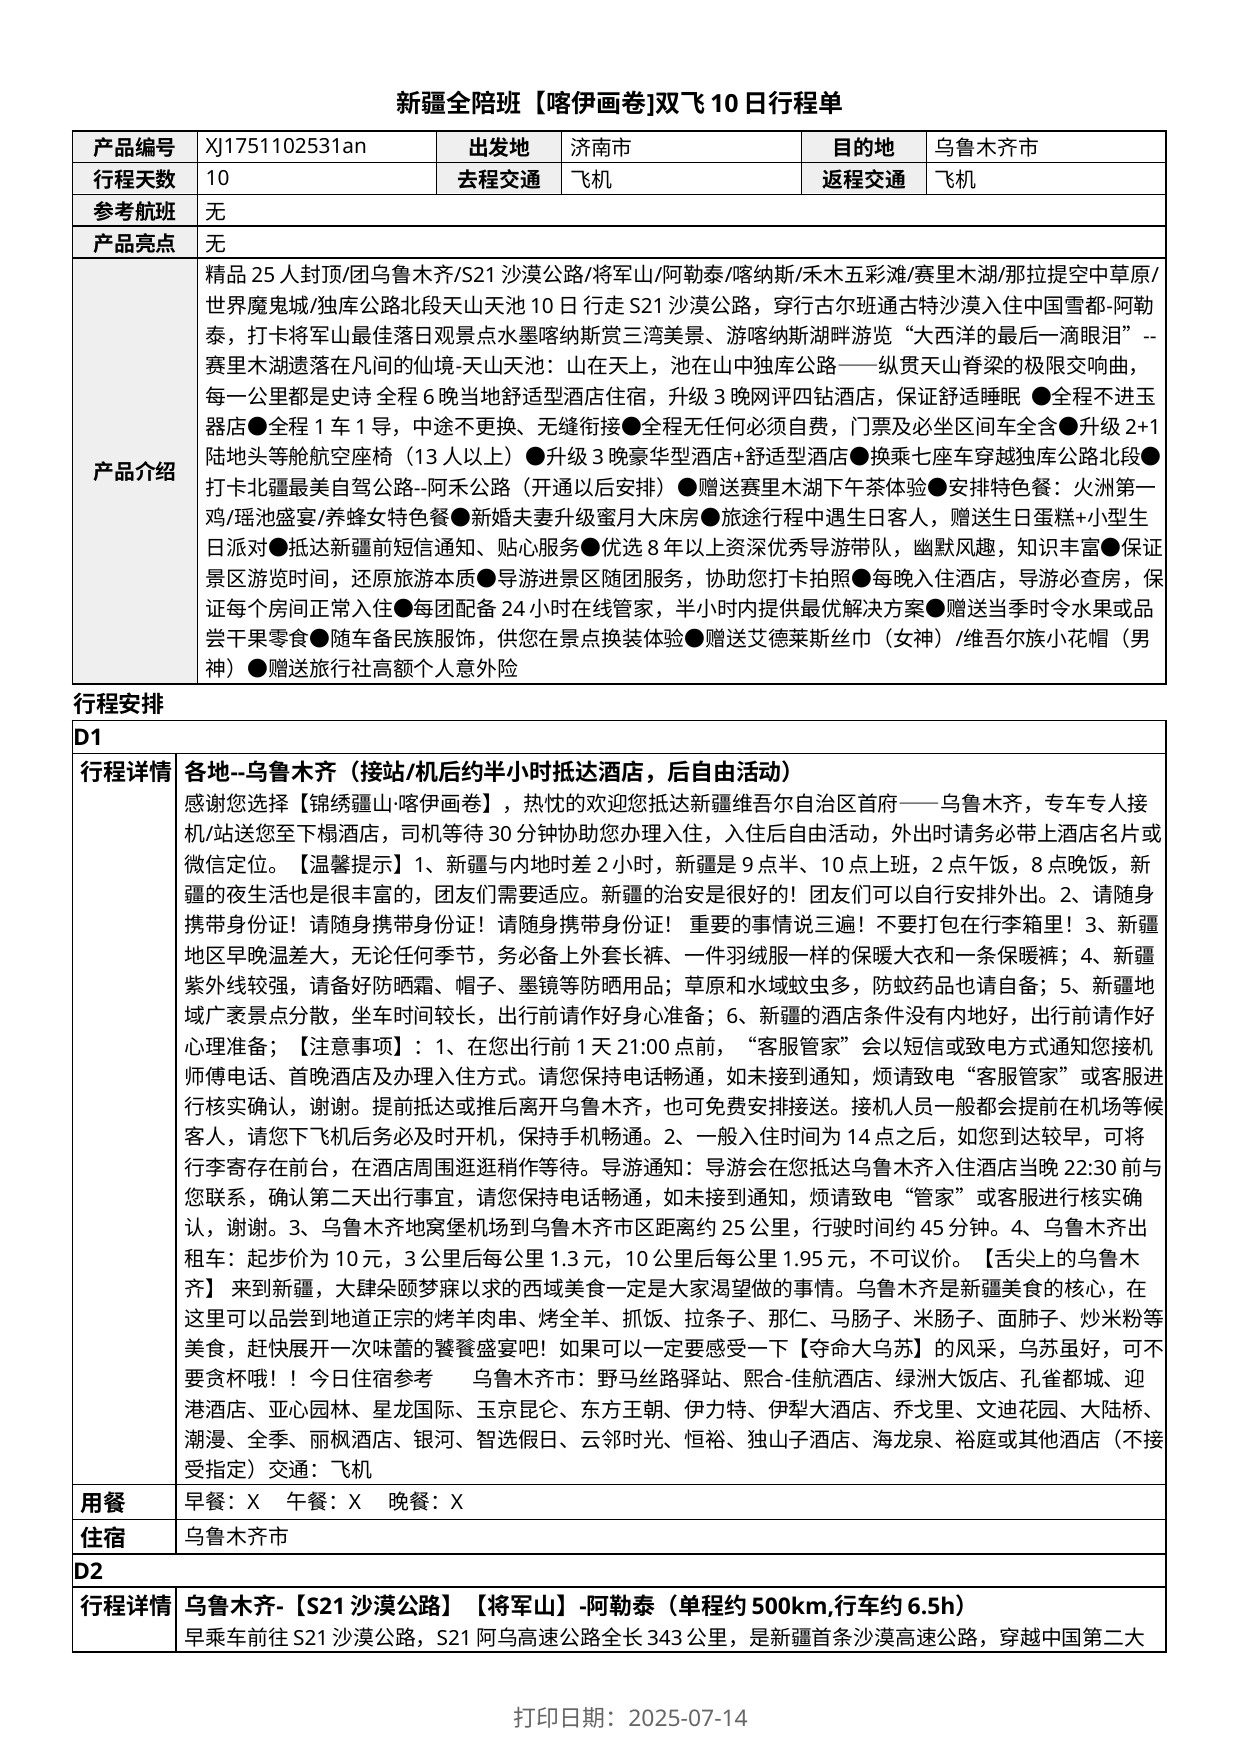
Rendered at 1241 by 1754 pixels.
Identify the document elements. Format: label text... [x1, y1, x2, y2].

table_header 产品编号 [73, 132, 197, 162]
table_header 目的地 [802, 132, 926, 162]
table_header XJ1751102531an [198, 132, 436, 162]
table_cell 早餐：X 午餐：X 晚餐：X [177, 1485, 1165, 1518]
table_cell 参考航班 [73, 195, 197, 225]
table_cell 飞机 [927, 163, 1165, 193]
table_header 出发地 [437, 132, 561, 162]
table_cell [177, 1588, 1165, 1651]
text 行程安排 [73, 685, 1167, 719]
table_header 济南市 [562, 132, 801, 162]
table_cell 无 [198, 227, 1165, 257]
table_cell 产品介绍 [73, 259, 197, 683]
table_cell 住宿 [73, 1520, 175, 1553]
table_cell 飞机 [562, 163, 801, 193]
table_cell 精品25人封顶/团 [198, 259, 1165, 683]
table_cell 返程交通 [802, 163, 926, 193]
table_cell 无 [198, 195, 1165, 225]
table_header D1 [73, 721, 1165, 752]
table_cell 行程天数 [73, 163, 197, 193]
table_cell 用餐 [73, 1485, 175, 1518]
table_cell 行程详情 [73, 754, 175, 1484]
table_cell 去程交通 [437, 163, 561, 193]
table_cell 乌鲁木齐市 [177, 1520, 1165, 1553]
table_cell D2 [73, 1555, 1165, 1586]
text 新疆全陪班【喀伊画卷]双飞10日行程单 [73, 83, 1167, 119]
table_cell 产品亮点 [73, 227, 197, 257]
table_header 乌鲁木齐市 [927, 132, 1165, 162]
table_cell 10 [198, 163, 436, 193]
table_cell 行程详情 [73, 1588, 175, 1651]
table_cell 各地--乌鲁木齐（接站/机后约半小时抵达酒店，后自由活动） 感谢您选择【锦绣疆山·喀伊画卷】，热忱的欢迎您抵达新疆维吾尔自治区首府——乌鲁木齐，专车专人接机/站送您至下榻酒店，司机等待30分钟协助您办理入住，入住后自由活动，外出时请务必带上酒店名片或微信定位。 [177, 754, 1165, 1484]
